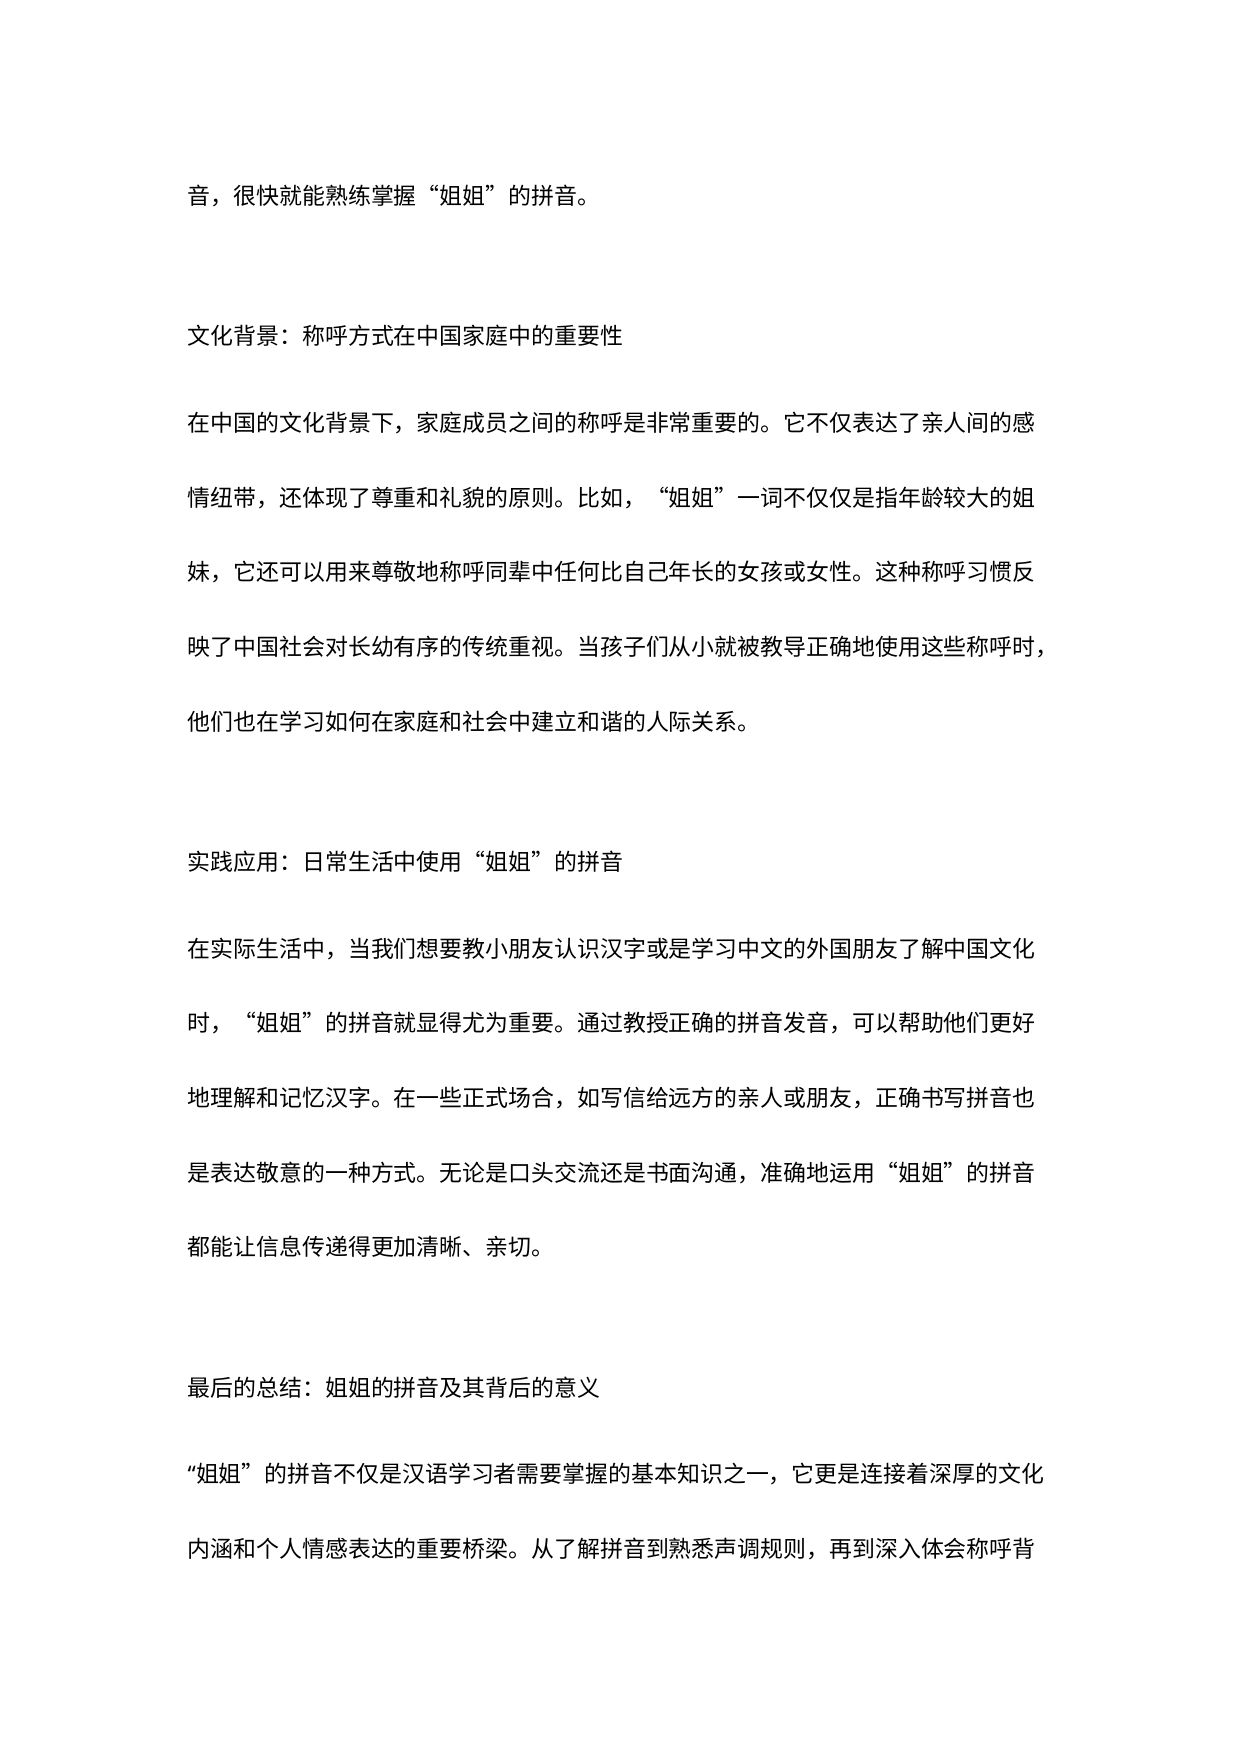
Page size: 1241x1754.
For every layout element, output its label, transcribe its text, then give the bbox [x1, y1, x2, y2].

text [187, 162, 1053, 227]
text 在中国的文化背景下，家庭成员之间的称呼是非常重要的。它不仅表达了亲人间的感情纽带，还体现了尊重和礼貌的原则。比如，“姐姐”一词不仅仅是指年龄较大的姐妹，它还可以用来尊敬地称呼同辈中任何比自己年长的女孩或女性。这种称呼习惯反映了中国社会对长幼有序的传统重视。当孩子们从小就被教导正确地使用这些称呼时，他们也在学习如何在家庭和社会中建立和谐的人际关系。 [187, 389, 1053, 753]
text 在实际生活中，当我们想要教小朋友认识汉字或是学习中文的外国朋友了解中国文化时，“姐姐”的拼音就显得尤为重要。通过教授正确的拼音发音，可以帮助他们更好地理解和记忆汉字。在一些正式场合，如写信给远方的亲人或朋友，正确书写拼音也是表达敬意的一种方式。无论是口头交流还是书面沟通，准确地运用“姐姐”的拼音都能让信息传递得更加清晰、亲切。 [187, 915, 1053, 1278]
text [187, 1440, 1053, 1580]
text 最后的总结：姐姐的拼音及其背后的意义 [187, 1354, 1053, 1419]
text 文化背景：称呼方式在中国家庭中的重要性 [187, 302, 1053, 367]
text 实践应用：日常生活中使用“姐姐”的拼音 [187, 828, 1053, 893]
